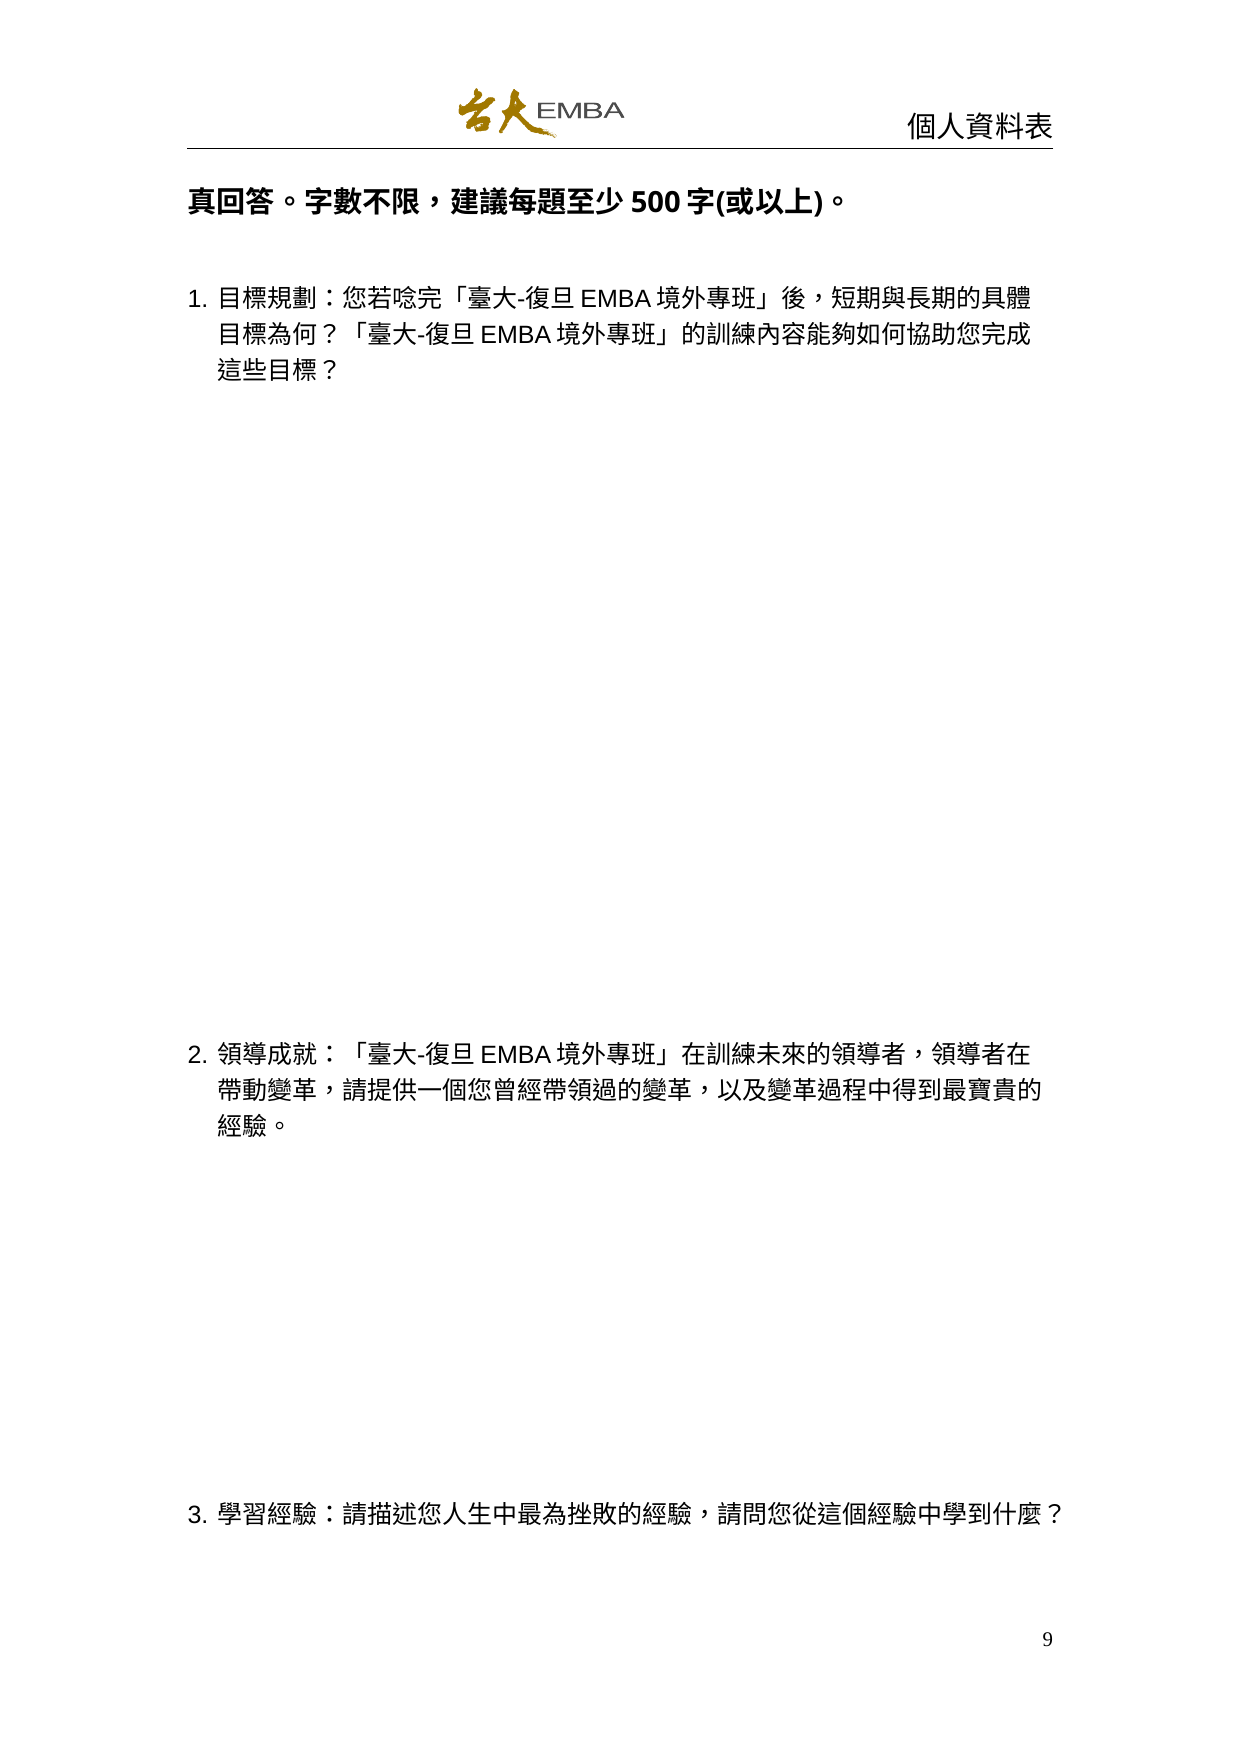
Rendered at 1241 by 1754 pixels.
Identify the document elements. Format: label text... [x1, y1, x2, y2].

list 目標規劃：您若唸完「臺大-復旦EMBA境外專班」後，短期與長期的具體目標為何？「臺大-復旦EMBA境外專班」的訓練內容能夠如何協助您完成這些目標？ [187, 278, 1053, 387]
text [187, 178, 1053, 221]
list 學習經驗：請描述您人生中最為挫敗的經驗，請問您從這個經驗中學到什麼？ [187, 1494, 1053, 1530]
list 領導成就：「臺大-復旦EMBA境外專班」在訓練未來的領導者，領導者在帶動變革，請提供一個您曾經帶領過的變革，以及變革過程中得到最寶貴的經驗。 [187, 1034, 1053, 1143]
picture [458, 88, 625, 138]
